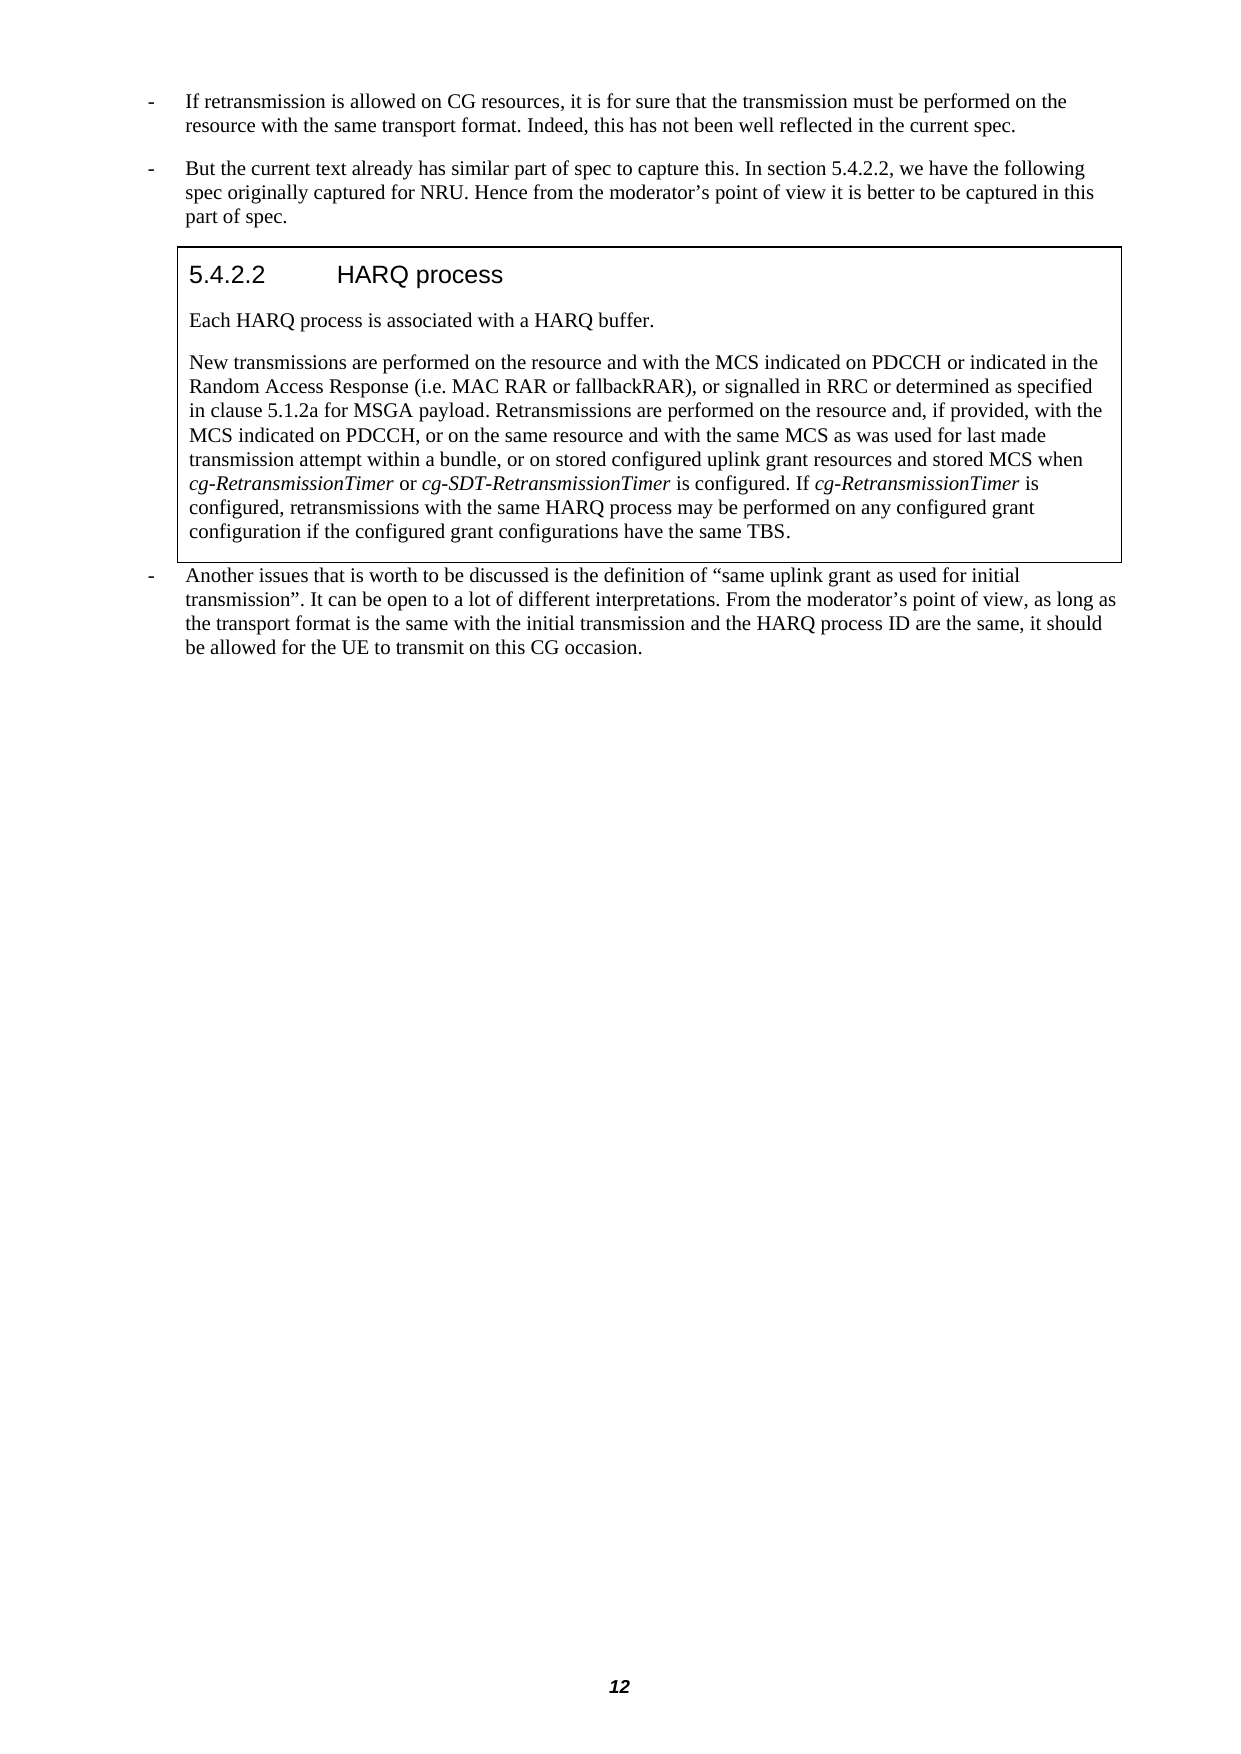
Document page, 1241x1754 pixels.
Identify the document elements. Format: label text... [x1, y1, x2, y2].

table_header 5.4.2.2 HARQ process Each HARQ process is associated with a HARQ buffer. New transmissions are performed on the resource and with the MCS indicated on PDCCH or indicated in the Random Access Response (i.e. MAC RAR or fallbackRAR), or signalled in RRC or determined as specified in clause 5.1.2a for MSGA payload. Retransmissions are performed on the resource and, if provided, with the MCS indicated on PDCCH, or on the same resource and with the same MCS as was used for last made transmission attempt within a bundle, or on stored configured uplink grant resources and stored MCS when cg-RetransmissionTimer or cg-SDT-RetransmissionTimer is configured. If cg-RetransmissionTimer is configured, retransmissions with the same HARQ process may be performed on any configured grant configuration if the configured grant configurations have the same TBS. [178, 248, 1121, 562]
list But the current text already has similar part of spec to capture this. In section 5.4.2.2, we have the following spec originally captured for NRU. Hence from the moderator’s point of view it is better to be captured in this part of spec. [148, 156, 1122, 228]
list If retransmission is allowed on CG resources, it is for sure that the transmission must be performed on the resource with the same transport format. Indeed, this has not been well reflected in the current spec. [148, 89, 1122, 137]
list Another issues that is worth to be discussed is the definition of “same uplink grant as used for initial transmission”. It can be open to a lot of different interpretations. From the moderator’s point of view, as long as the transport format is the same with the initial transmission and the HARQ process ID are the same, it should be allowed for the UE to transmit on this CG occasion. [148, 563, 1122, 659]
